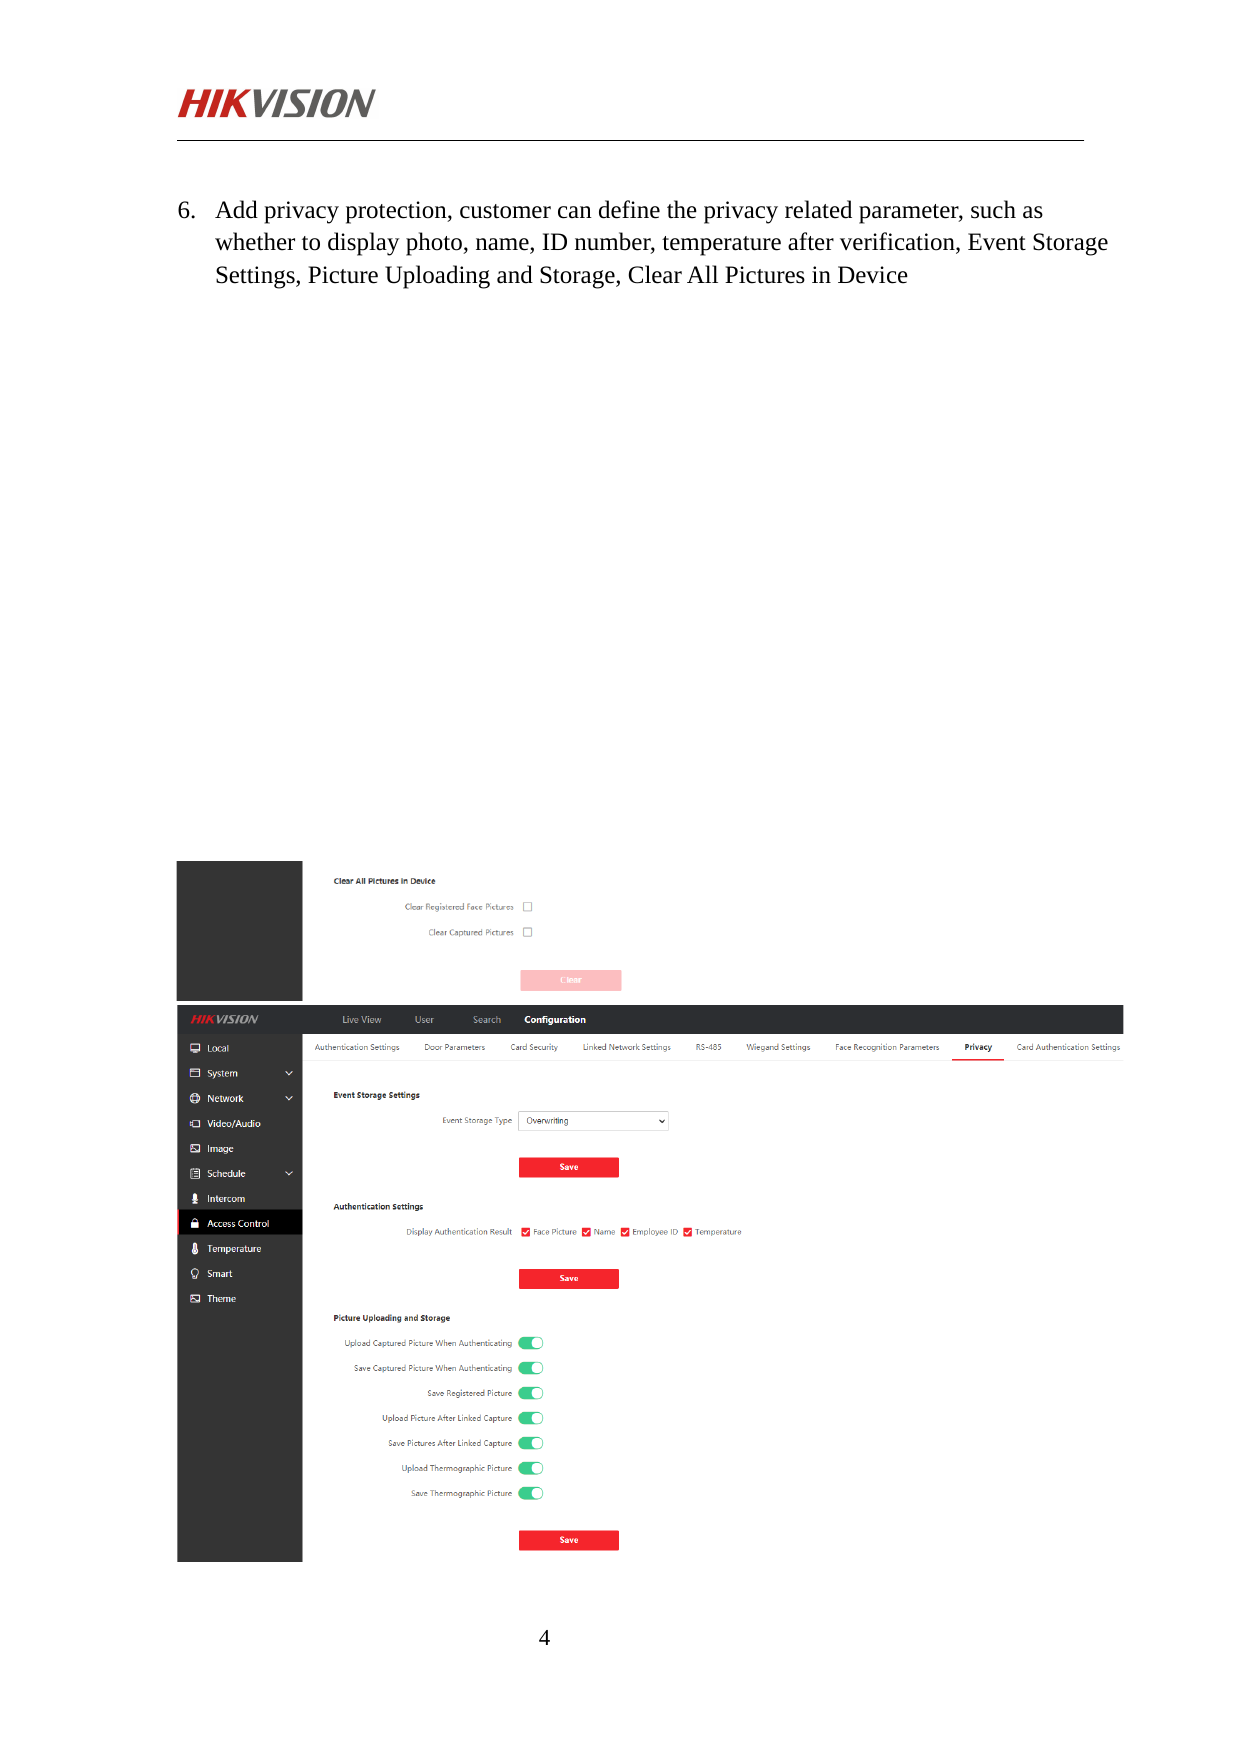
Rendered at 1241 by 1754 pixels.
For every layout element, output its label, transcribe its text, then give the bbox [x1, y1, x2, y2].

picture [176, 861, 1140, 1001]
picture [177, 88, 379, 119]
list Add privacy protection, customer can define the privacy related parameter, such as whether to display photo, name, ID number, temperature after verification, Event Storage Settings, Picture Uploading and Storage, Clear All Pictures in Device [177, 193, 1122, 290]
picture [177, 1005, 1124, 1562]
